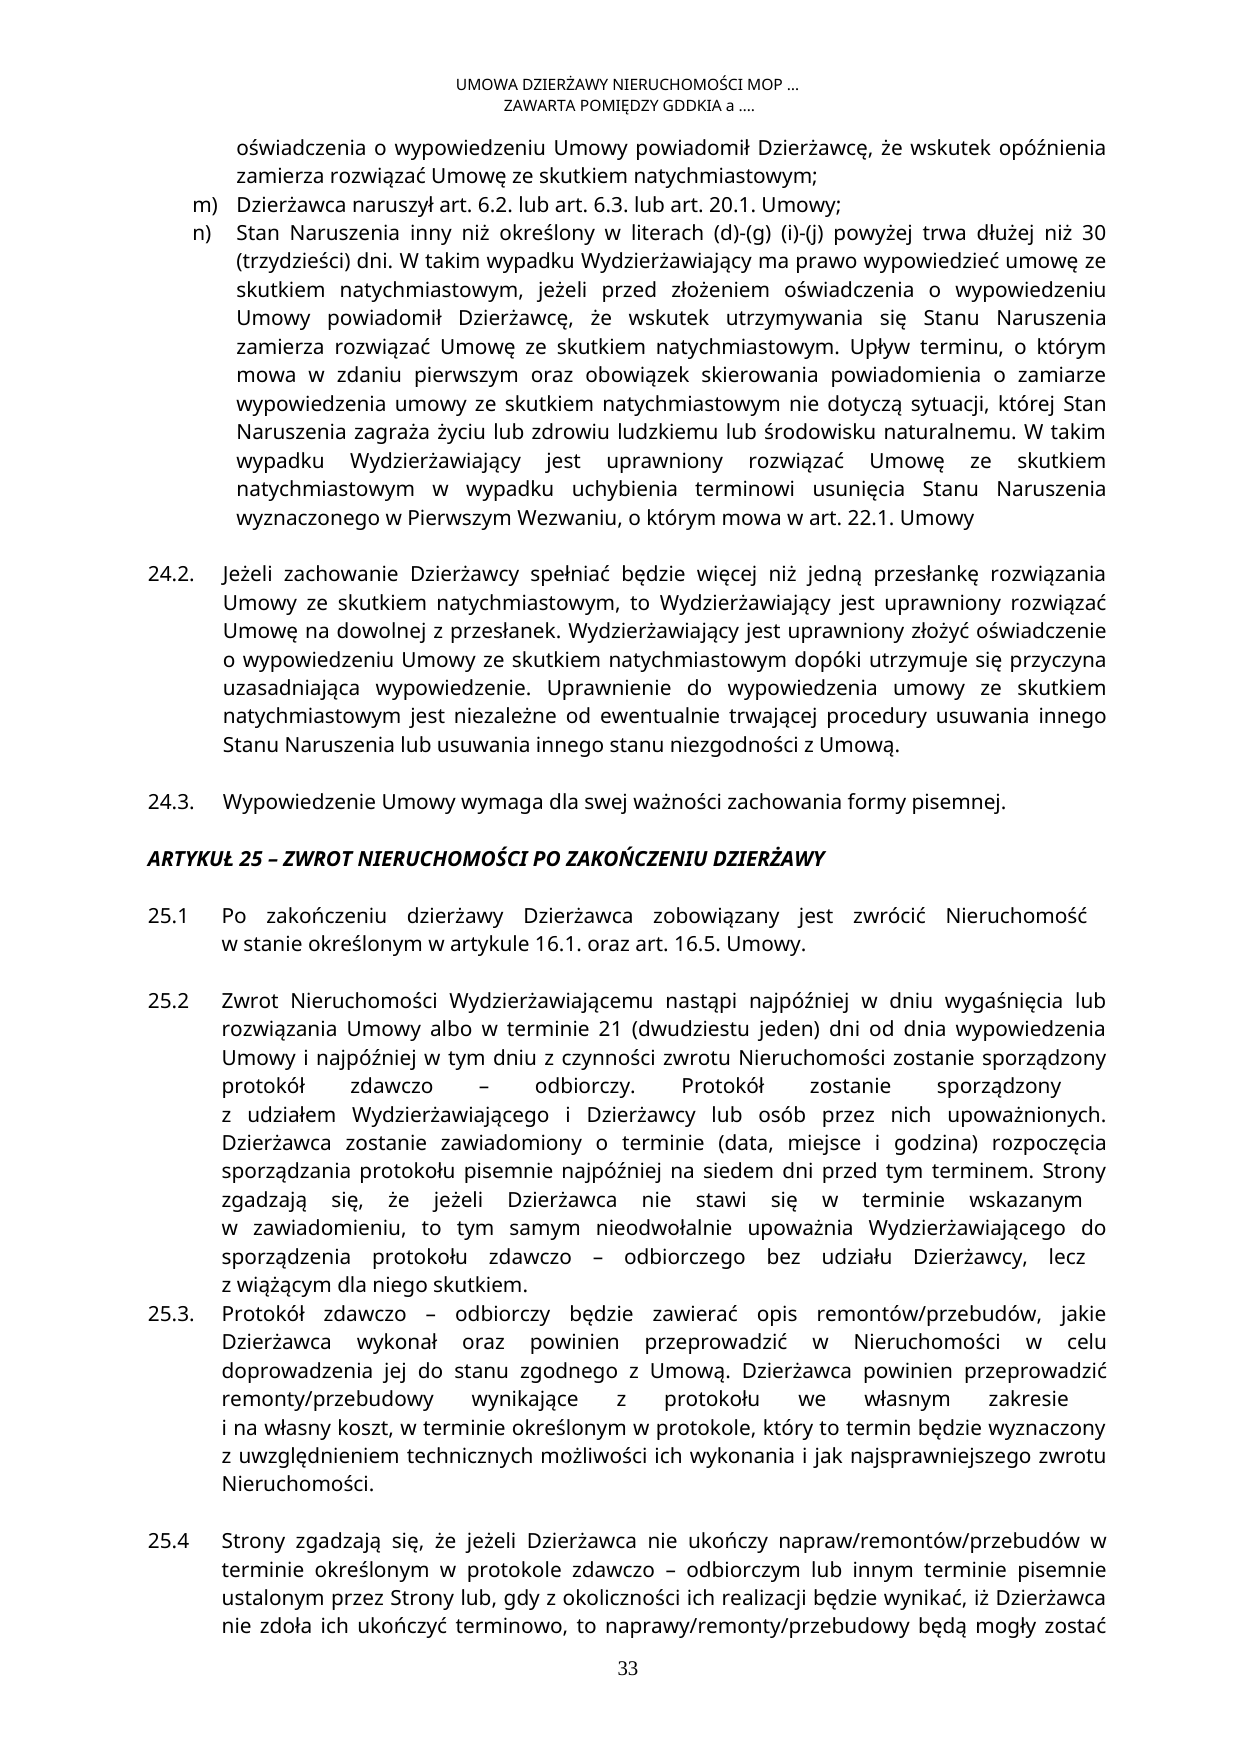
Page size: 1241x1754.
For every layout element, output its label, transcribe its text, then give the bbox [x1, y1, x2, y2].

text 25.2 Zwrot Nieruchomości Wydzierżawiającemu nastąpi najpóźniej w dniu wygaśnięcia lub rozwiązania Umowy albo w terminie 21 (dwudziestu jeden) dni od dnia wypowiedzenia Umowy i najpóźniej w tym dniu z czynności zwrotu Nieruchomości zostanie sporządzony protokół zdawczo – odbiorczy. Protokół zostanie sporządzony z udziałem Wydzierżawiającego i Dzierżawcy lub osób przez nich upoważnionych. Dzierżawca zostanie zawiadomiony o terminie (data, miejsce i godzina) rozpoczęcia sporządzania protokołu pisemnie najpóźniej na siedem dni przed tym terminem. Strony zgadzają się, że jeżeli Dzierżawca nie stawi się w terminie wskazanym w zawiadomieniu, to tym samym nieodwołalnie upoważnia Wydzierżawiającego do sporządzenia protokołu zdawczo – odbiorczego bez udziału Dzierżawcy, lecz z wiążącym dla niego skutkiem. [148, 986, 1107, 1299]
list Dzierżawca naruszył art. 6.2. lub art. 6.3. lub art. 20.1. Umowy; [192, 190, 1107, 218]
subtitle ARTYKUŁ 25 – ZWROT NIERUCHOMOŚCI PO ZAKOŃCZENIU DZIERŻAWY [148, 844, 1107, 872]
list Stan Naruszenia inny niż określony w literach (d)-(g) (i)-(j) powyżej trwa dłużej niż 30 (trzydzieści) dni. W takim wypadku Wydzierżawiający ma prawo wypowiedzieć umowę ze skutkiem natychmiastowym, jeżeli przed złożeniem oświadczenia o wypowiedzeniu Umowy powiadomił Dzierżawcę, że wskutek utrzymywania się Stanu Naruszenia zamierza rozwiązać Umowę ze skutkiem natychmiastowym. Upływ terminu, o którym mowa w zdaniu pierwszym oraz obowiązek skierowania powiadomienia o zamiarze wypowiedzenia umowy ze skutkiem natychmiastowym nie dotyczą sytuacji, której Stan Naruszenia zagraża życiu lub zdrowiu ludzkiemu lub środowisku naturalnemu. W takim wypadku Wydzierżawiający jest uprawniony rozwiązać Umowę ze skutkiem natychmiastowym w wypadku uchybienia terminowi usunięcia Stanu Naruszenia wyznaczonego w Pierwszym Wezwaniu, o którym mowa w art. 22.1. Umowy [192, 218, 1107, 531]
text 25.3. Protokół zdawczo – odbiorczy będzie zawierać opis remontów/przebudów, jakie Dzierżawca wykonał oraz powinien przeprowadzić w Nieruchomości w celu doprowadzenia jej do stanu zgodnego z Umową. Dzierżawca powinien przeprowadzić remonty/przebudowy wynikające z protokołu we własnym zakresie i na własny koszt, w terminie określonym w protokole, który to termin będzie wyznaczony z uwzględnieniem technicznych możliwości ich wykonania i jak najsprawniejszego zwrotu Nieruchomości. [148, 1299, 1107, 1498]
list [192, 133, 1107, 190]
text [148, 1526, 1107, 1640]
text 25.1 Po zakończeniu dzierżawy Dzierżawca zobowiązany jest zwrócić Nieruchomość w stanie określonym w artykule 16.1. oraz art. 16.5. Umowy. [148, 901, 1107, 958]
list Wypowiedzenie Umowy wymaga dla swej ważności zachowania formy pisemnej. [148, 787, 1107, 815]
list Jeżeli zachowanie Dzierżawcy spełniać będzie więcej niż jedną przesłankę rozwiązania Umowy ze skutkiem natychmiastowym, to Wydzierżawiający jest uprawniony rozwiązać Umowę na dowolnej z przesłanek. Wydzierżawiający jest uprawniony złożyć oświadczenie o wypowiedzeniu Umowy ze skutkiem natychmiastowym dopóki utrzymuje się przyczyna uzasadniająca wypowiedzenie. Uprawnienie do wypowiedzenia umowy ze skutkiem natychmiastowym jest niezależne od ewentualnie trwającej procedury usuwania innego Stanu Naruszenia lub usuwania innego stanu niezgodności z Umową. [148, 559, 1107, 758]
